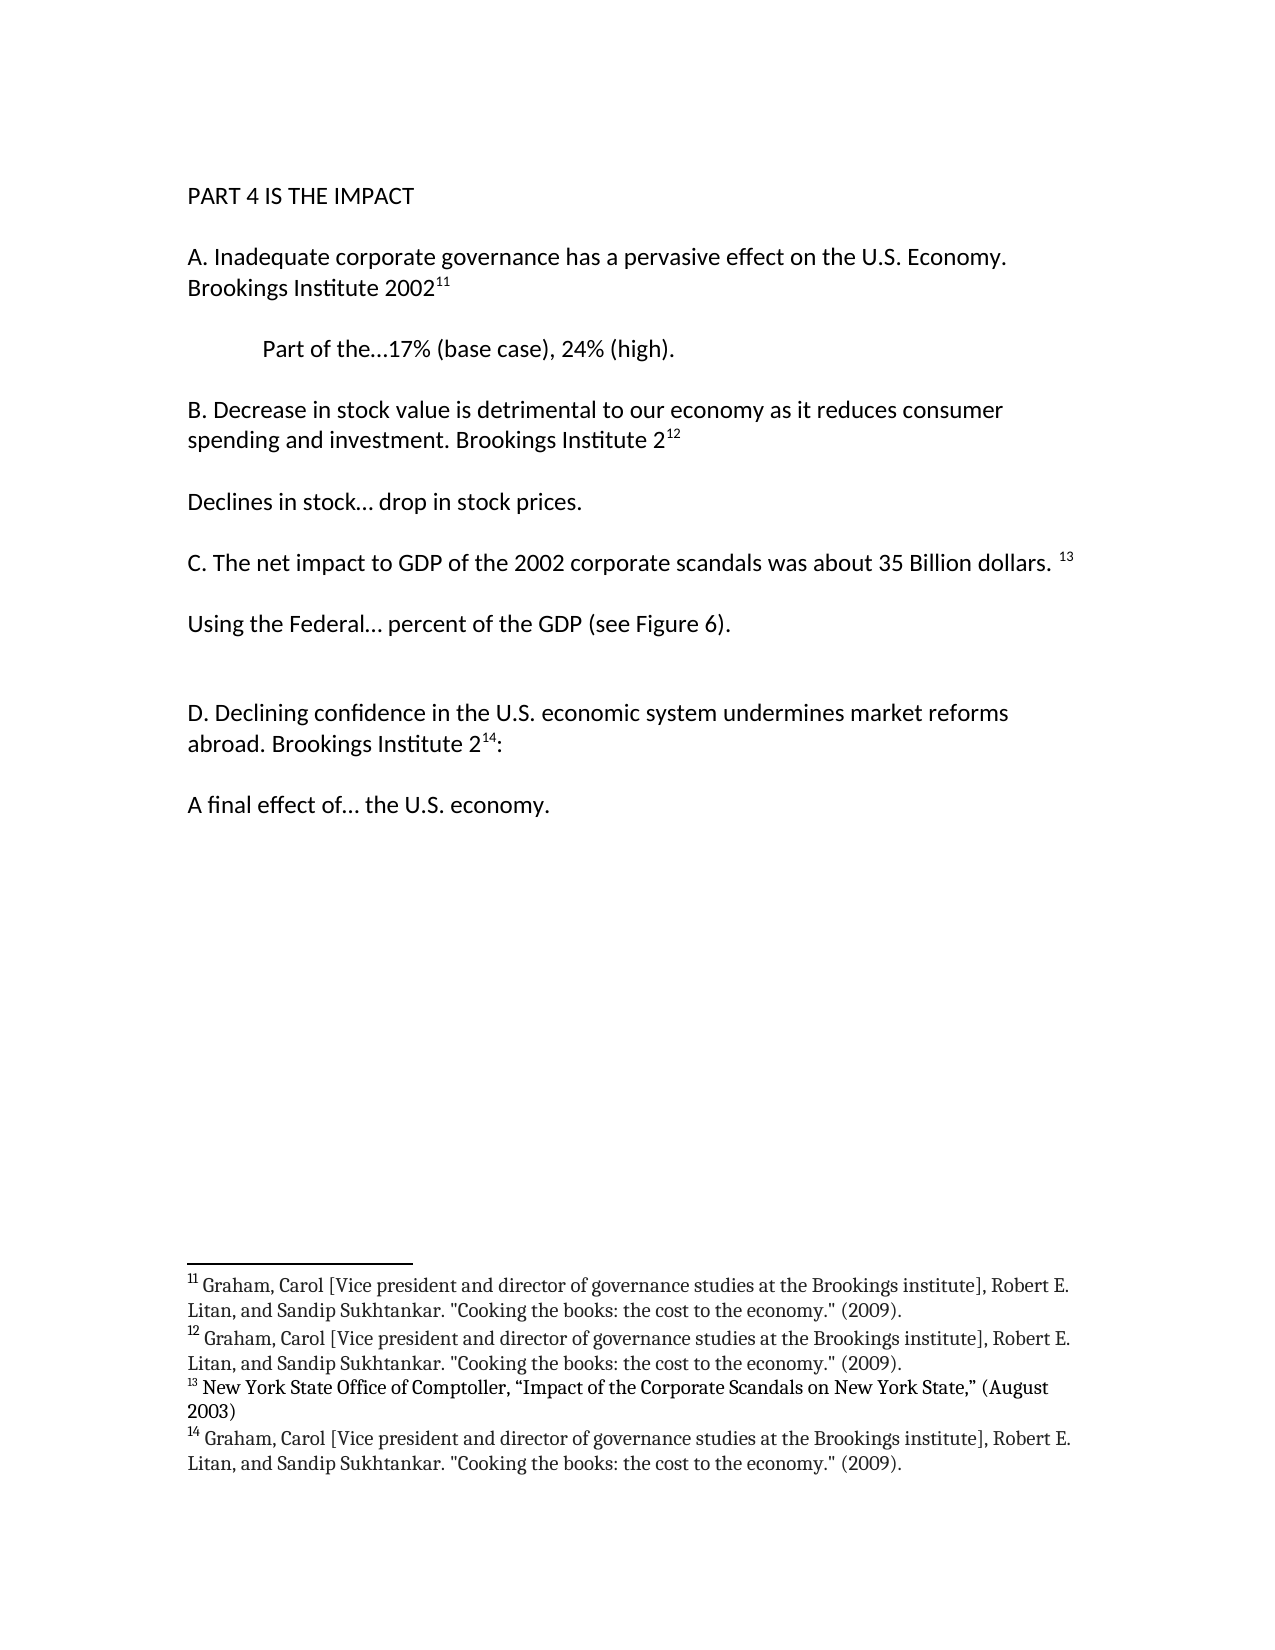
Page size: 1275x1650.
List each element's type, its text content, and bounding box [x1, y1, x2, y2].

text A final effect of… the U.S. economy. [187, 789, 1087, 820]
text PART 4 IS THE IMPACT [187, 181, 1087, 211]
text Declines in stock… drop in stock prices. [187, 486, 1087, 516]
text A. Inadequate corporate governance has a pervasive effect on the U.S. Economy. Brookings Institute 2002 [187, 242, 1087, 303]
text Part of the…17% (base case), 24% (high). [262, 333, 1087, 364]
text C. The net impact to GDP of the 2002 corporate scandals was about 35 Billion dollars. [187, 547, 1087, 577]
text D. Declining confidence in the U.S. economic system undermines market reforms abroad. Brookings Institute 2: [187, 698, 1087, 759]
text B. Decrease in stock value is detrimental to our economy as it reduces consumer spending and investment. Brookings Institute 2 [187, 394, 1087, 455]
text Using the Federal… percent of the GDP (see Figure 6). [187, 608, 1087, 667]
